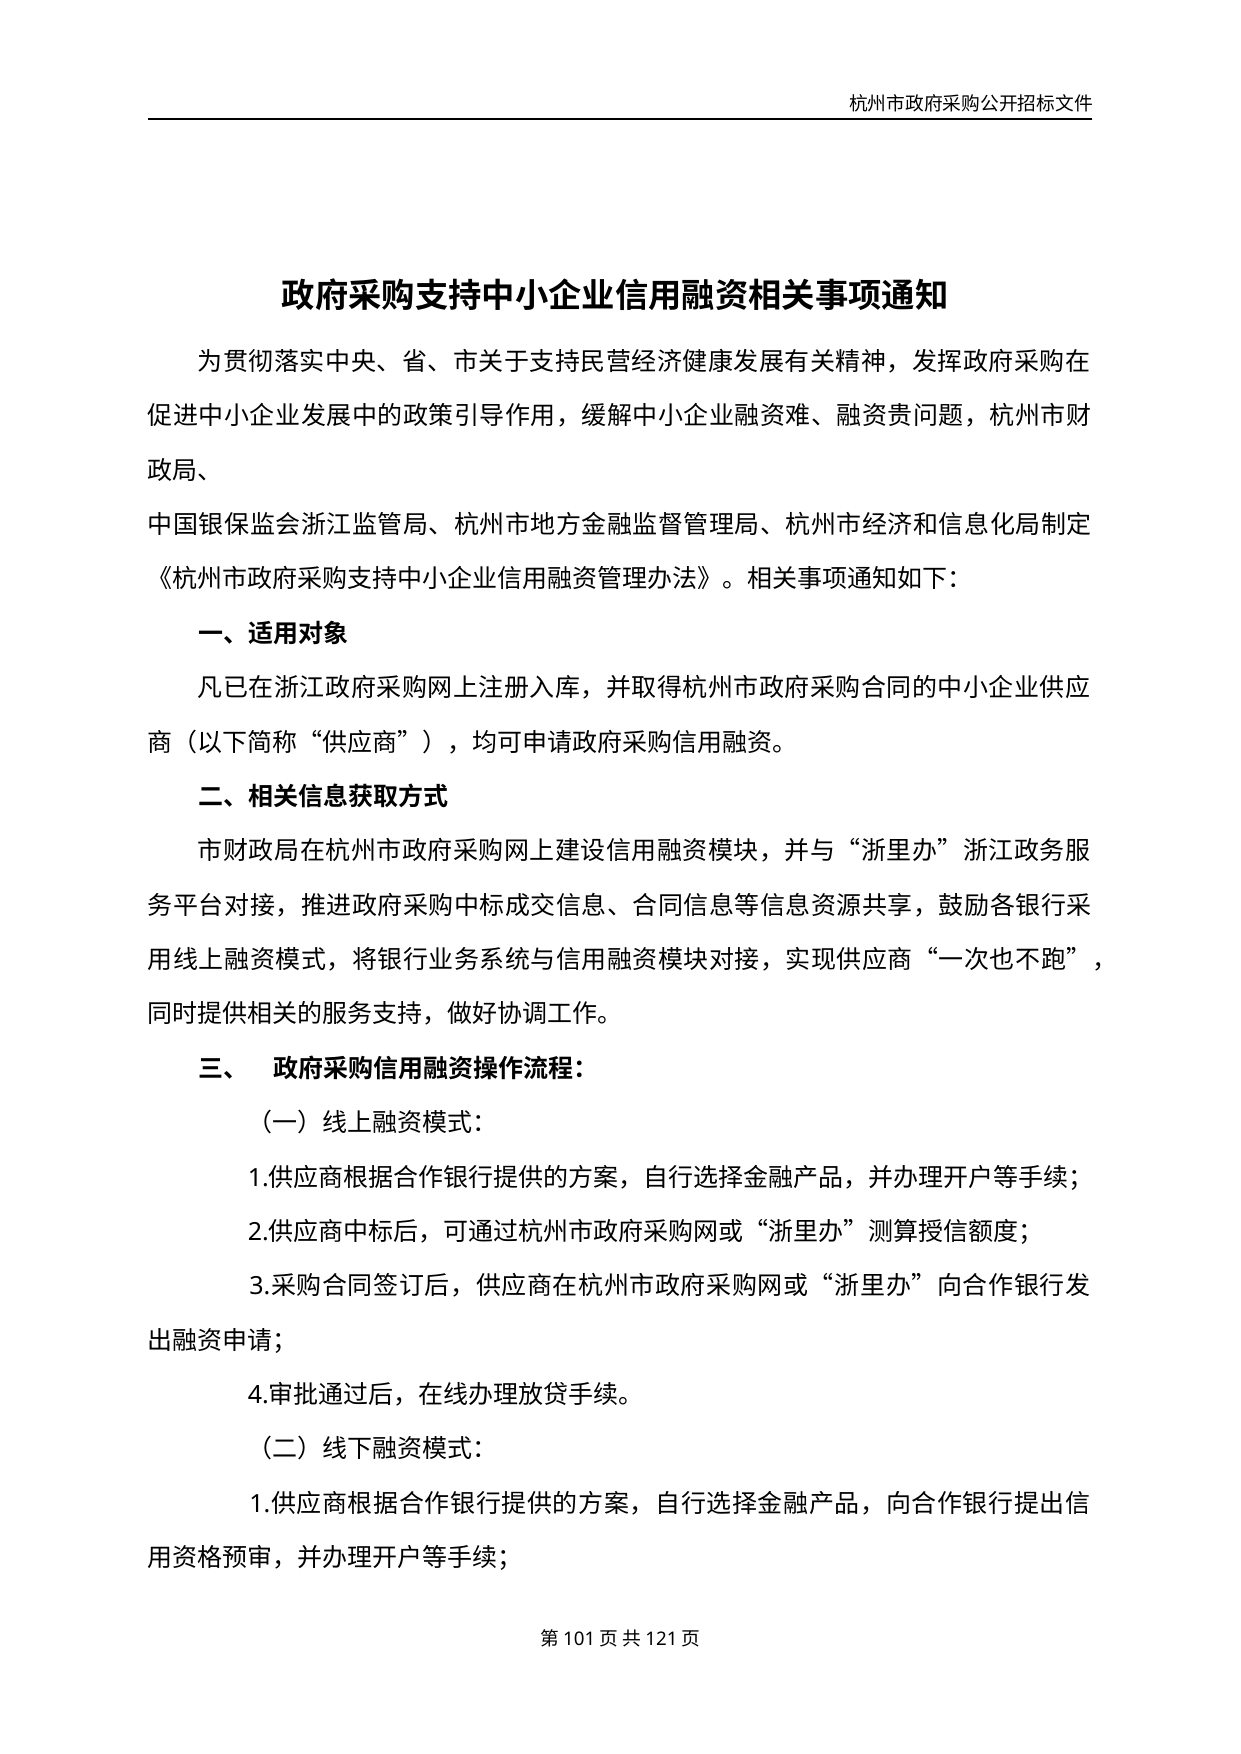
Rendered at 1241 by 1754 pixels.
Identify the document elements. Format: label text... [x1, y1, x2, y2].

text 市财政局在杭州市政府采购网上建设信用融资模块，并与“浙里办”浙江政务服务平台对接，推进政府采购中标成交信息、合同信息等信息资源共享，鼓励各银行采用线上融资模式，将银行业务系统与信用融资模块对接，实现供应商“一次也不跑”，同时提供相关的服务支持，做好协调工作。 [148, 831, 1092, 1030]
text 凡已在浙江政府采购网上注册入库，并取得杭州市政府采购合同的中小企业供应商（以下简称“供应商”），均可申请政府采购信用融资。 [148, 668, 1092, 758]
text 4.审批通过后，在线办理放贷手续。 [148, 1374, 1092, 1411]
text （一）线上融资模式： [148, 1103, 1092, 1139]
text 一、适用对象 [148, 613, 1092, 649]
text 政府采购支持中小企业信用融资相关事项通知 [148, 269, 1092, 317]
text 3.采购合同签订后，供应商在杭州市政府采购网或“浙里办”向合作银行发出融资申请； [148, 1266, 1092, 1356]
text 1.供应商根据合作银行提供的方案，自行选择金融产品，并办理开户等手续； [148, 1157, 1092, 1193]
text 2.供应商中标后，可通过杭州市政府采购网或“浙里办”测算授信额度； [148, 1211, 1092, 1248]
text 为贯彻落实中央、省、市关于支持民营经济健康发展有关精神，发挥政府采购在促进中小企业发展中的政策引导作用，缓解中小企业融资难、融资贵问题，杭州市财政局、 [148, 341, 1092, 486]
text 三、 政府采购信用融资操作流程： [148, 1048, 1092, 1084]
text （二）线下融资模式： [148, 1429, 1092, 1465]
text 1.供应商根据合作银行提供的方案，自行选择金融产品，向合作银行提出信用资格预审，并办理开户等手续； [148, 1483, 1092, 1574]
text 中国银保监会浙江监管局、杭州市地方金融监督管理局、杭州市经济和信息化局制定《杭州市政府采购支持中小企业信用融资管理办法》。相关事项通知如下： [148, 504, 1092, 595]
text 二、相关信息获取方式 [148, 776, 1092, 813]
